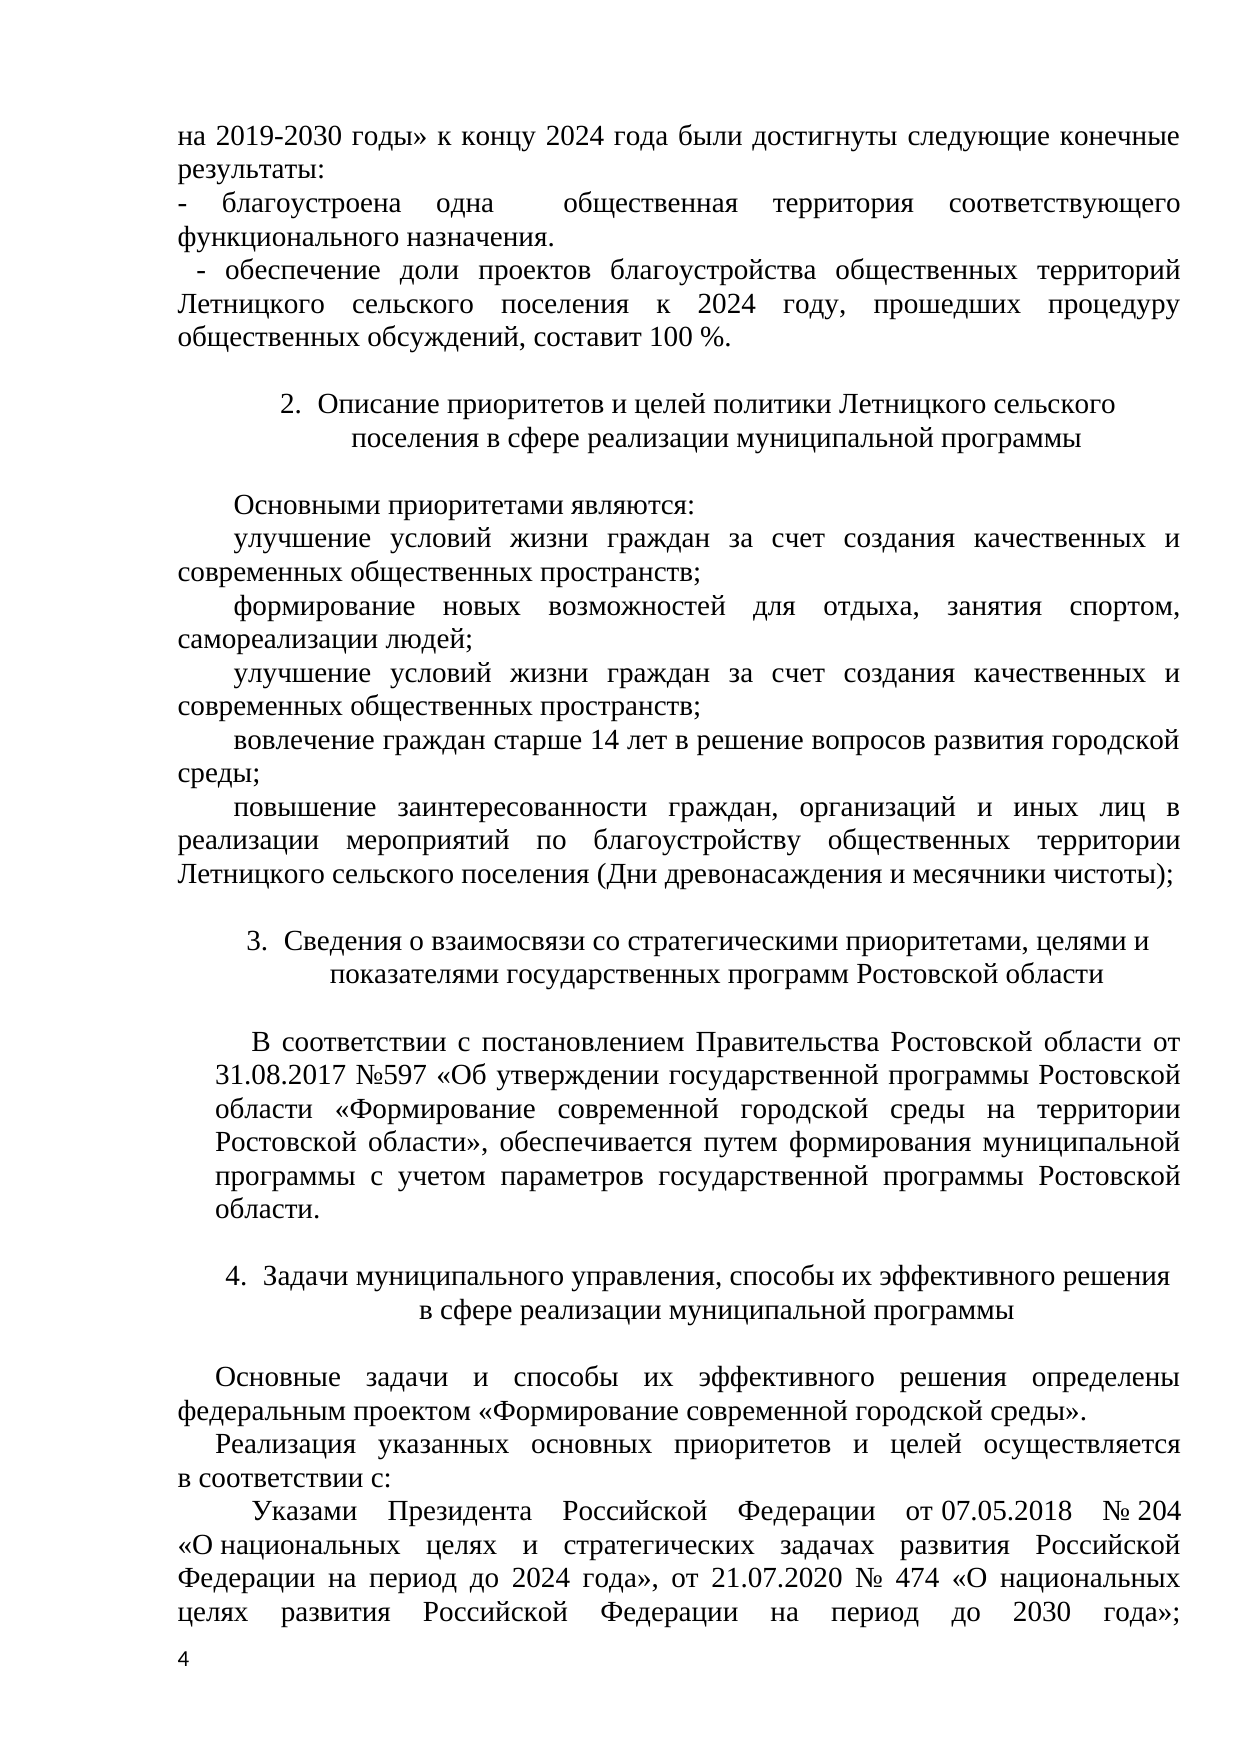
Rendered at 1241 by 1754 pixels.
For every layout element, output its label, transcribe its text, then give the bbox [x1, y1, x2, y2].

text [177, 118, 1181, 185]
text В соответствии с постановлением Правительства Ростовской области от 31.08.2017 №597 «Об утверждении государственной программы Ростовской области «Формирование современной городской среды на территории Ростовской области», обеспечивается путем формирования муниципальной программы с учетом параметров государственной программы Ростовской области. [215, 1024, 1181, 1225]
text формирование новых возможностей для отдыха, занятия спортом, самореализации людей; [177, 588, 1181, 655]
text - обеспечение доли проектов благоустройства общественных территорий Летницкого сельского поселения к 2024 году, прошедших процедуру общественных обсуждений, составит 100 %. [177, 252, 1181, 353]
text Основные задачи и способы их эффективного решения определены федеральным проектом «Формирование современной городской среды». [177, 1359, 1181, 1426]
list Описание приоритетов и целей политики Летницкого сельского поселения в сфере реализации муниципальной программы [215, 386, 1181, 453]
text Реализация указанных основных приоритетов и целей осуществляется в соответствии с: [177, 1426, 1181, 1493]
text - благоустроена одна общественная территория соответствующего функционального назначения. [177, 185, 1181, 252]
text Основными приоритетами являются: [177, 487, 1181, 521]
text вовлечение граждан старше 14 лет в решение вопросов развития городской среды; [177, 722, 1181, 789]
list Задачи муниципального управления, способы их эффективного решения в сфере реализации муниципальной программы [215, 1258, 1181, 1326]
text улучшение условий жизни граждан за счет создания качественных и современных общественных пространств; [177, 521, 1181, 588]
text улучшение условий жизни граждан за счет создания качественных и современных общественных пространств; [177, 655, 1181, 722]
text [177, 1493, 1181, 1627]
list Сведения о взаимосвязи со стратегическими приоритетами, целями и показателями государственных программ Ростовской области [215, 923, 1181, 990]
text повышение заинтересованности граждан, организаций и иных лиц в реализации мероприятий по благоустройству общественных территории Летницкого сельского поселения (Дни древонасаждения и месячники чистоты); [177, 789, 1181, 889]
